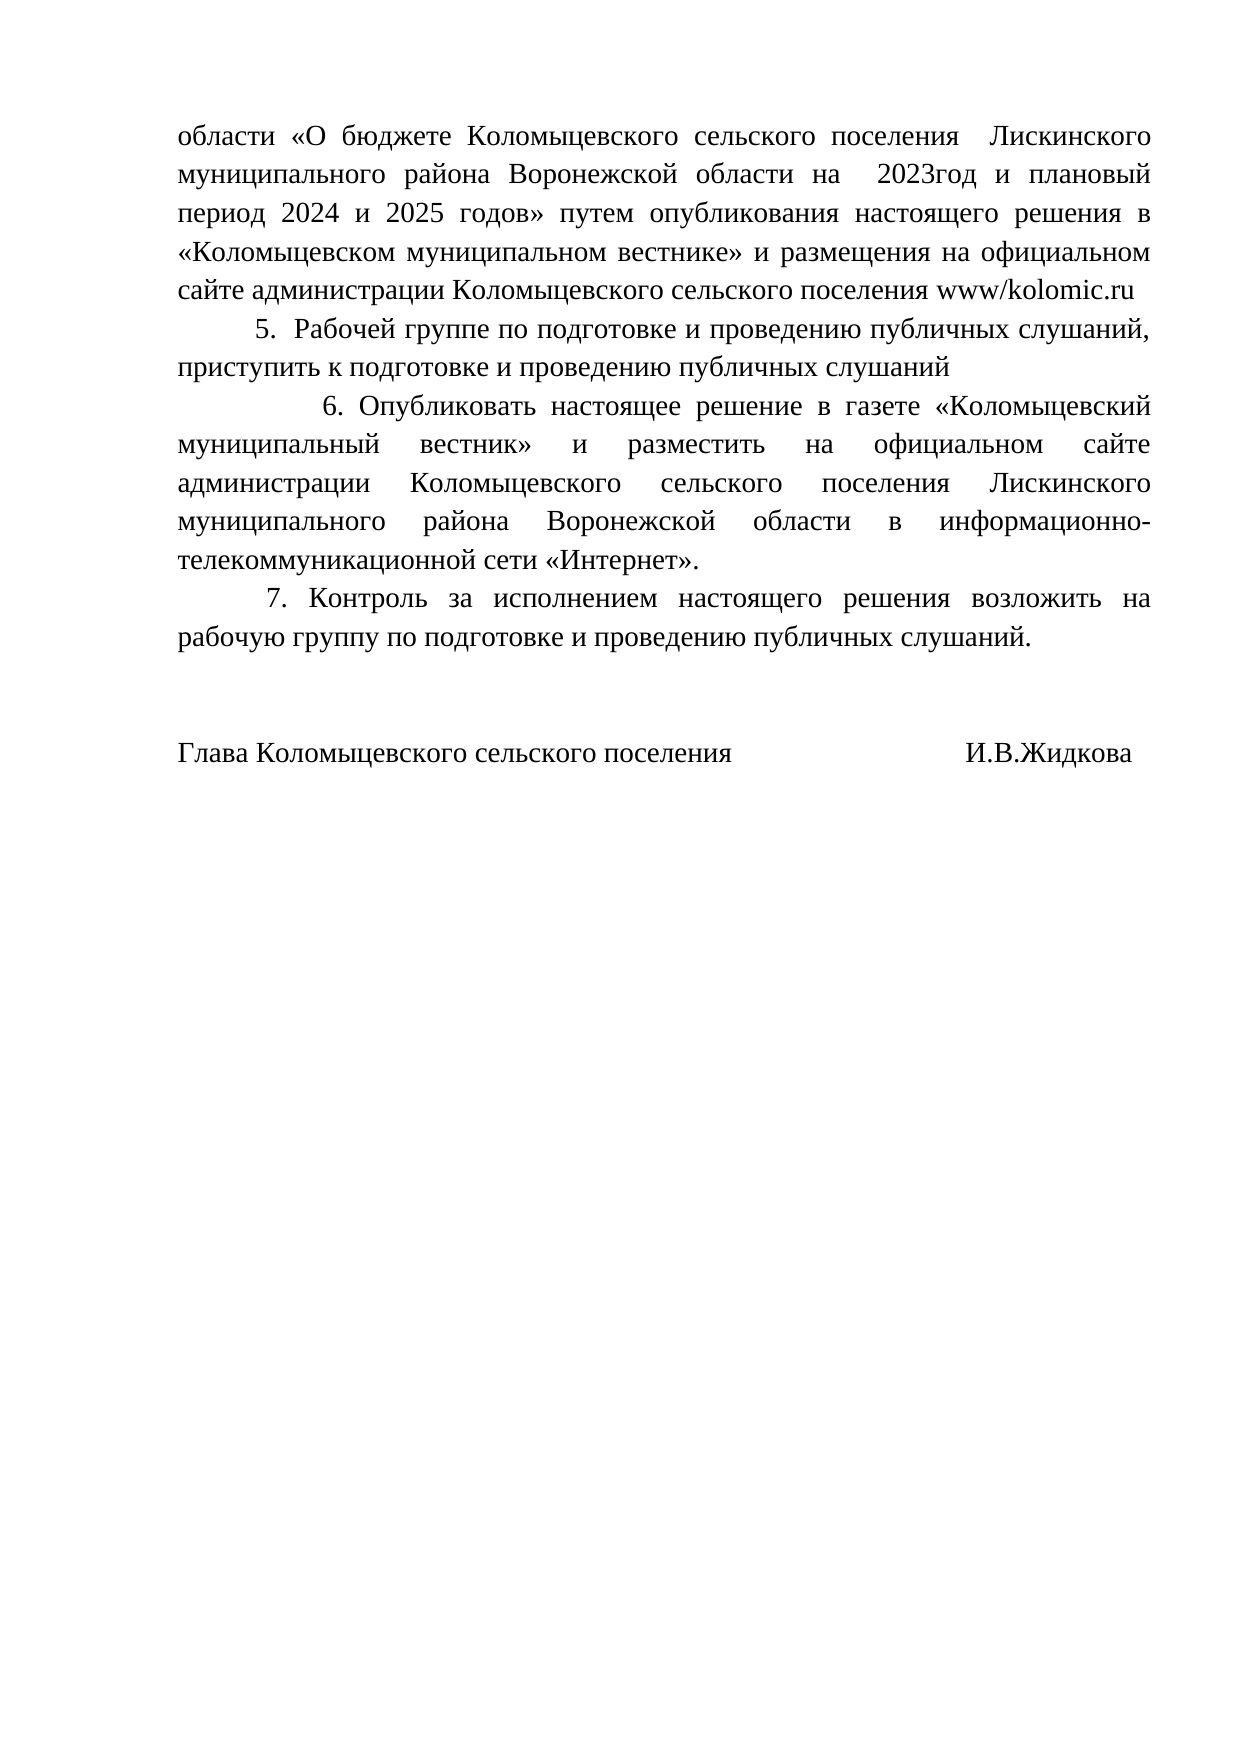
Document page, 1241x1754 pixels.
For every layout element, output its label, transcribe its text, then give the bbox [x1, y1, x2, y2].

text Глава Коломыцевского сельского поселения И.В.Жидкова [177, 735, 1152, 768]
text 6. Опубликовать настоящее решение в газете «Коломыцевский муниципальный вестник» и разместить на официальном сайте администрации Коломыцевского сельского поселения Лискинского муниципального района Воронежской области в информационно-телекоммуникационной сети «Интернет». [177, 388, 1152, 576]
text 7. Контроль за исполнением настоящего решения возложить на рабочую группу по подготовке и проведению публичных слушаний. [177, 581, 1152, 653]
text 5. Рабочей группе по подготовке и проведению публичных слушаний, приступить к подготовке и проведению публичных слушаний [177, 311, 1152, 383]
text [177, 118, 1152, 306]
